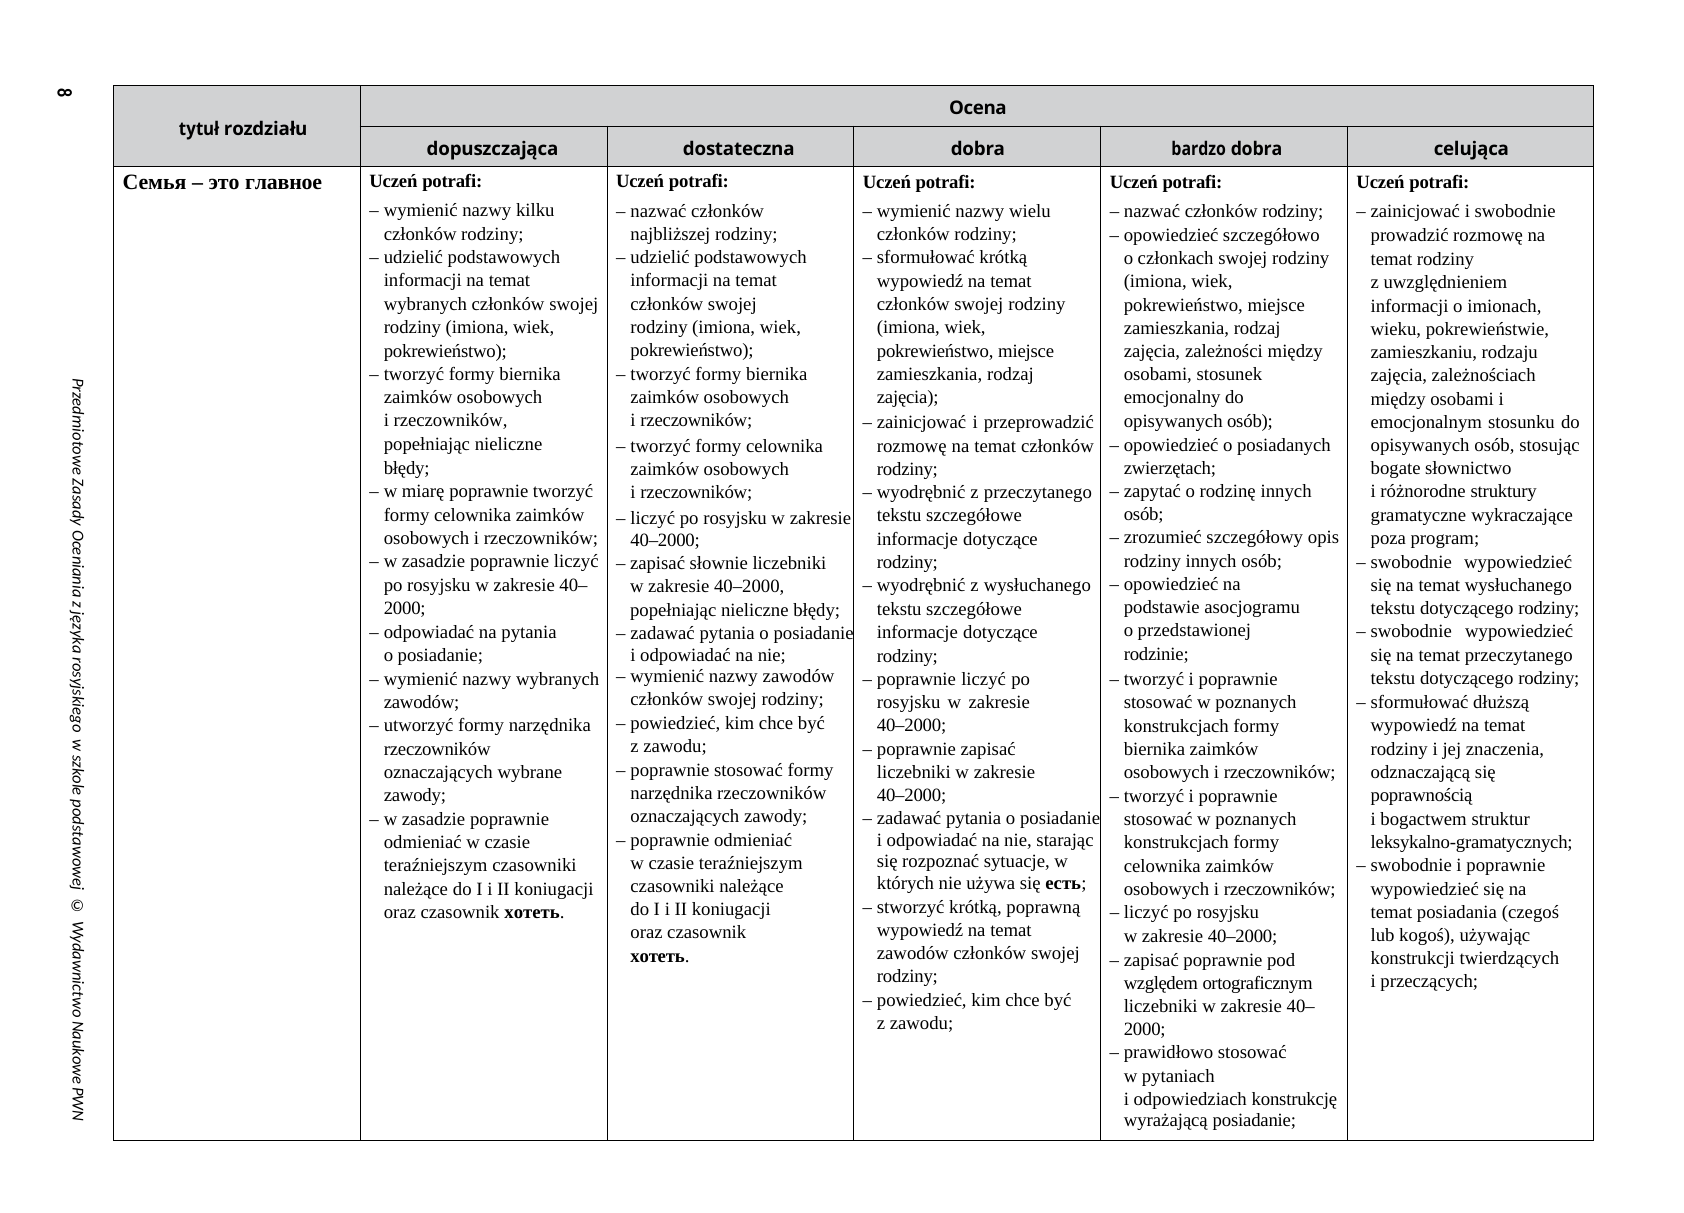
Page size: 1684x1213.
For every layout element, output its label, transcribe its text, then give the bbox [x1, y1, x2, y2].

table_header Ocena [361, 86, 1593, 126]
table_cell dopuszczająca [361, 127, 607, 166]
table_cell Uczeń potrafi: zainicjować i swobodnie prowadzić rozmowę na temat rodziny z uwzględnieniem informacji o imionach, wieku, pokrewieństwie, zamieszkaniu, rodzaju zajęcia, zależnościach między osobami i emocjonalnym stosunku do opisywanych osób, stosując bogate słownictwo i różnorodne struktury gramatyczne wykraczające poza program; swobodnie wypowiedzieć się na temat wysłuchanego tekstu dotyczącego rodziny; swobodnie wypowiedzieć się na temat przeczytanego tekstu dotyczącego rodziny; sformułować dłuższą wypowiedź na temat rodziny i jej znaczenia, odznaczającą się poprawnością i bogactwem struktur leksykalno-gramatycznych; swobodnie i poprawnie wypowiedzieć się na temat posiadania (czegoś lub kogoś), używając konstrukcji twierdzących i przeczących; [1348, 167, 1593, 1139]
table_cell bardzo dobra [1101, 127, 1347, 166]
table_cell Uczeń potrafi: nazwać członków rodziny; opowiedzieć szczegółowo o członkach swojej rodziny (imiona, wiek, pokrewieństwo, miejsce zamieszkania, rodzaj zajęcia, zależności między osobami, stosunek emocjonalny do opisywanych osób); opowiedzieć o posiadanych zwierzętach; zapytać o rodzinę innych osób; zrozumieć szczegółowy opis rodziny innych osób; opowiedzieć na podstawie asocjogramu o przedstawionej rodzinie; tworzyć i poprawnie stosować w poznanych konstrukcjach formy biernika zaimków osobowych i rzeczowników; tworzyć i poprawnie stosować w poznanych konstrukcjach formy celownika zaimków osobowych i rzeczowników; liczyć po rosyjsku w zakresie 40–2000; zapisać poprawnie pod względem ortograficznym liczebniki w zakresie 40– 2000; prawidłowo stosować w pytaniach i odpowiedziach konstrukcję wyrażającą posiadanie; [1101, 167, 1347, 1139]
table_cell Uczeń potrafi: wymienić nazwy kilku członków rodziny; udzielić podstawowych informacji na temat wybranych członków swojej rodziny (imiona, wiek, pokrewieństwo); tworzyć formy biernika zaimków osobowych i rzeczowników, popełniając nieliczne błędy; w miarę poprawnie tworzyć formy celownika zaimków osobowych i rzeczowników; w zasadzie poprawnie liczyć po rosyjsku w zakresie 40– 2000; odpowiadać na pytania o posiadanie; wymienić nazwy wybranych zawodów; utworzyć formy narzędnika rzeczowników oznaczających wybrane zawody; w zasadzie poprawnie odmieniać w czasie teraźniejszym czasowniki należące do I i II koniugacji oraz czasownik хотеть. [361, 167, 607, 1139]
table_header tytuł rozdziału [114, 86, 360, 166]
table_cell Uczeń potrafi: nazwać członków najbliższej rodziny; udzielić podstawowych informacji na temat członków swojej rodziny (imiona, wiek, pokrewieństwo); tworzyć formy biernika zaimków osobowych i rzeczowników; tworzyć formy celownika zaimków osobowych i rzeczowników; liczyć po rosyjsku w zakresie 40–2000; zapisać słownie liczebniki w zakresie 40–2000, popełniając nieliczne błędy; zadawać pytania o posiadanie i odpowiadać na nie; wymienić nazwy zawodów członków swojej rodziny; powiedzieć, kim chce być z zawodu; poprawnie stosować formy narzędnika rzeczowników oznaczających zawody; poprawnie odmieniać w czasie teraźniejszym czasowniki należące do I i II koniugacji oraz czasownik хотеть. [608, 167, 853, 1139]
table_cell dostateczna [608, 127, 853, 166]
table_cell celująca [1348, 127, 1593, 166]
table_cell dobra [854, 127, 1100, 166]
table_cell Семья – это глaвное [114, 167, 360, 1139]
table_cell Uczeń potrafi: wymienić nazwy wielu członków rodziny; sformułować krótką wypowiedź na temat członków swojej rodziny (imiona, wiek, pokrewieństwo, miejsce zamieszkania, rodzaj zajęcia); zainicjować i przeprowadzić rozmowę na temat członków rodziny; wyodrębnić z przeczytanego tekstu szczegółowe informacje dotyczące rodziny; wyodrębnić z wysłuchanego tekstu szczegółowe informacje dotyczące rodziny; poprawnie liczyć po rosyjsku w zakresie 40–2000; poprawnie zapisać liczebniki w zakresie 40–2000; zadawać pytania o posiadanie i odpowiadać na nie, starając się rozpoznać sytuacje, w których nie używa się есть; stworzyć krótką, poprawną wypowiedź na temat zawodów członków swojej rodziny; powiedzieć, kim chce być z zawodu; [854, 167, 1100, 1139]
